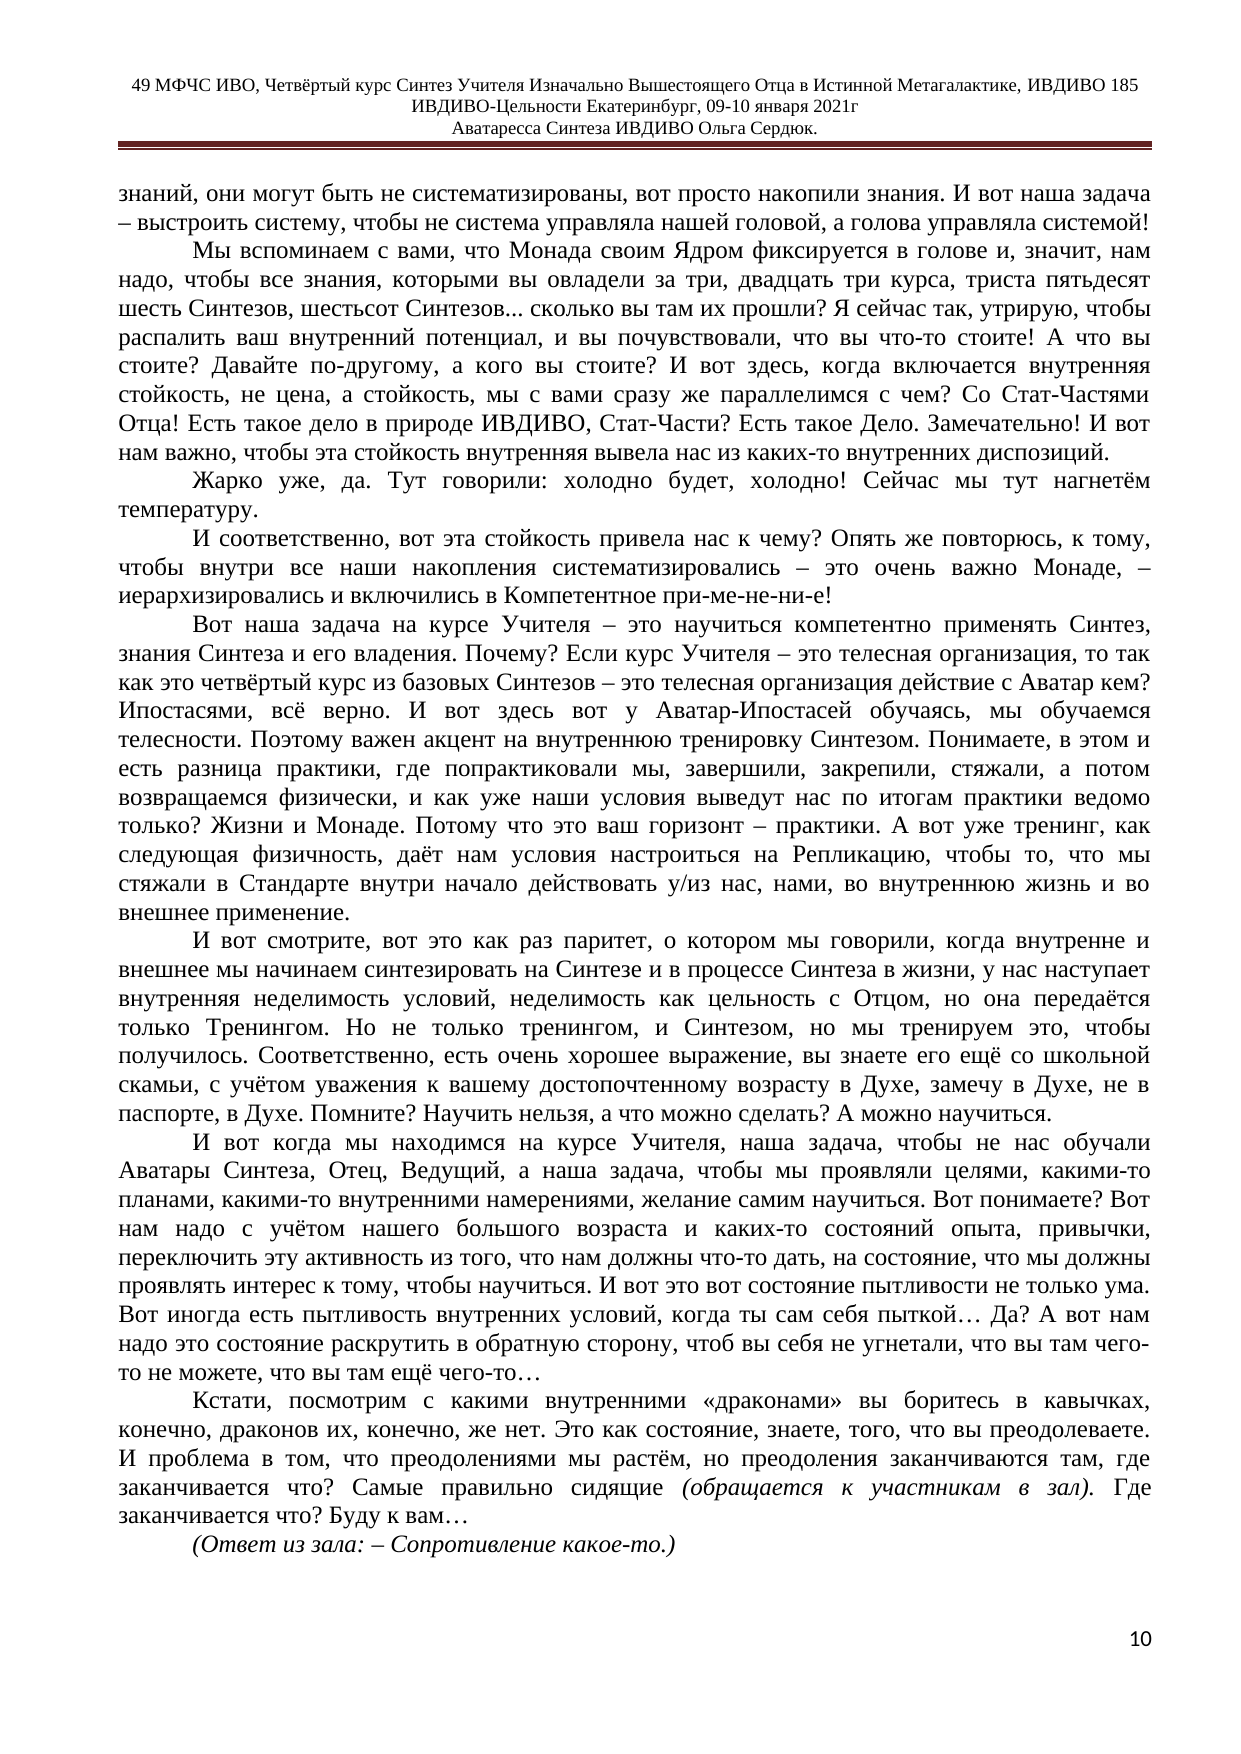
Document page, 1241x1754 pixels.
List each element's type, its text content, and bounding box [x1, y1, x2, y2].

text И вот смотрите, вот это как раз паритет, о котором мы говорили, когда внутренне и внешнее мы начинаем синтезировать на Синтезе и в процессе Синтеза в жизни, у нас наступает внутренняя неделимость условий, неделимость как цельность с Отцом, но она передаётся только Тренингом. Но не только тренингом, и Синтезом, но мы тренируем это, чтобы получилось. Соответственно, есть очень хорошее выражение, вы знаете его ещё со школьной скамьи, с учётом уважения к вашему достопочтенному возрасту в Духе, замечу в Духе, не в паспорте, в Духе. Помните? Научить нельзя, а что можно сделать? А можно научиться. [118, 925, 1152, 1127]
text Вот наша задача на курсе Учителя – это научиться компетентно применять Синтез, знания Синтеза и его владения. Почему? Если курс Учителя – это телесная организация, то так как это четвёртый курс из базовых Синтезов – это телесная организация действие с Аватар кем? Ипостасями, всё верно. И вот здесь вот у Аватар-Ипостасей обучаясь, мы обучаемся телесности. Поэтому важен акцент на внутреннюю тренировку Синтезом. Понимаете, в этом и есть разница практики, где попрактиковали мы, завершили, закрепили, стяжали, а потом возвращаемся физически, и как уже наши условия выведут нас по итогам практики ведомо только? Жизни и Монаде. Потому что это ваш горизонт – практики. А вот уже тренинг, как следующая физичность, даёт нам условия настроиться на Репликацию, чтобы то, что мы стяжали в Стандарте внутри начало действовать у/из нас, нами, во внутреннюю жизнь и во внешнее применение. [118, 609, 1152, 925]
text Кстати, посмотрим с какими внутренними «драконами» вы боритесь в кавычках, конечно, драконов их, конечно, же нет. Это как состояние, знаете, того, что вы преодолеваете. И проблема в том, что преодолениями мы растём, но преодоления заканчиваются там, где заканчивается что? Самые правильно сидящие (обращается к участникам в зал). Где заканчивается что? Буду к вам… [118, 1385, 1152, 1529]
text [118, 178, 1152, 235]
text Жарко уже, да. Тут говорили: холодно будет, холодно! Сейчас мы тут нагнетём температуру. [118, 465, 1152, 523]
text И вот когда мы находимся на курсе Учителя, наша задача, чтобы не нас обучали Аватары Синтеза, Отец, Ведущий, а наша задача, чтобы мы проявляли целями, какими-то планами, какими-то внутренними намерениями, желание самим научиться. Вот понимаете? Вот нам надо с учётом нашего большого возраста и каких-то состояний опыта, привычки, переключить эту активность из того, что нам должны что-то дать, на состояние, что мы должны проявлять интерес к тому, чтобы научиться. И вот это вот состояние пытливости не только ума. Вот иногда есть пытливость внутренних условий, когда ты сам себя пыткой… Да? А вот нам надо это состояние раскрутить в обратную сторону, чтоб вы себя не угнетали, что вы там чего-то не можете, что вы там ещё чего-то… [118, 1127, 1152, 1385]
text Мы вспоминаем с вами, что Монада своим Ядром фиксируется в голове и, значит, нам надо, чтобы все знания, которыми вы овладели за три, двадцать три курса, триста пятьдесят шесть Синтезов, шестьсот Синтезов... сколько вы там их прошли? Я сейчас так, утрирую, чтобы распалить ваш внутренний потенциал, и вы почувствовали, что вы что-то стоите! А что вы стоите? Давайте по-другому, а кого вы стоите? И вот здесь, когда включается внутренняя стойкость, не цена, а стойкость, мы с вами сразу же параллелимся с чем? Со Стат-Частями Отца! Есть такое дело в природе ИВДИВО, Стат-Части? Есть такое Дело. Замечательно! И вот нам важно, чтобы эта стойкость внутренняя вывела нас из каких-то внутренних диспозиций. [118, 235, 1152, 465]
text И соответственно, вот эта стойкость привела нас к чему? Опять же повторюсь, к тому, чтобы внутри все наши накопления систематизировались – это очень важно Монаде, – иерархизировались и включились в Компетентное при-ме-не-ни-е! [118, 523, 1152, 609]
text (Ответ из зала: – Сопротивление какое-то.) [118, 1529, 1152, 1558]
